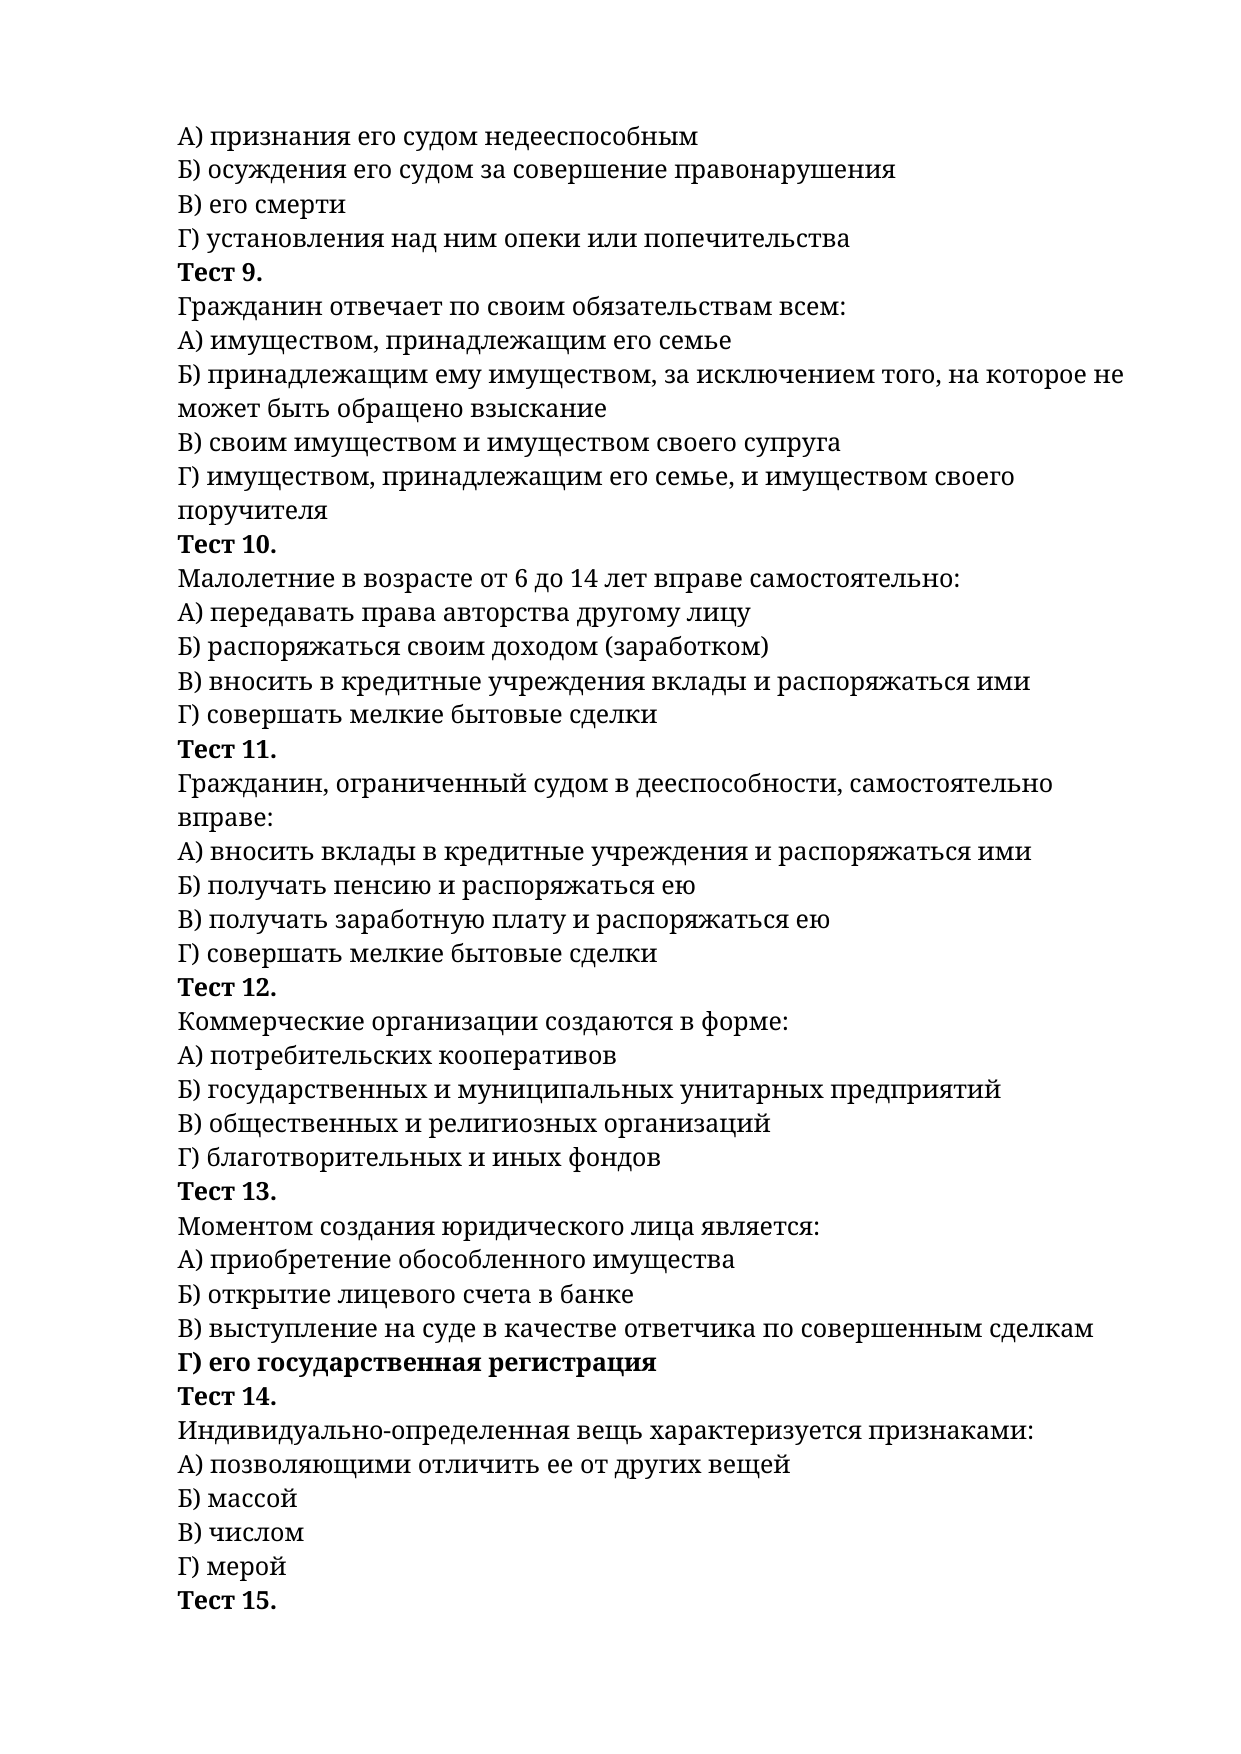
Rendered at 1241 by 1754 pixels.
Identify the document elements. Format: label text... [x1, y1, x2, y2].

text Гражданин, ограниченный судом в дееспособности, самостоятельно вправе: [177, 765, 1152, 833]
text Г) мерой [177, 1549, 1152, 1583]
text Г) его государственная регистрация [177, 1344, 1152, 1378]
text Г) совершать мелкие бытовые сделки [177, 697, 1152, 731]
text А) позволяющими отличить ее от других вещей [177, 1447, 1152, 1481]
text Б) массой [177, 1481, 1152, 1515]
text А) вносить вклады в кредитные учреждения и распоряжаться ими [177, 833, 1152, 867]
text Г) благотворительных и иных фондов [177, 1140, 1152, 1174]
text Тест 9. [177, 254, 1152, 288]
text Тест 15. [177, 1583, 1152, 1617]
text В) общественных и религиозных организаций [177, 1106, 1152, 1140]
text Коммерческие организации создаются в форме: [177, 1004, 1152, 1038]
text В) числом [177, 1515, 1152, 1549]
text Б) государственных и муниципальных унитарных предприятий [177, 1072, 1152, 1106]
text Гражданин отвечает по своим обязательствам всем: [177, 288, 1152, 322]
text А) приобретение обособленного имущества [177, 1242, 1152, 1276]
text Б) открытие лицевого счета в банке [177, 1276, 1152, 1310]
text В) получать заработную плату и распоряжаться ею [177, 902, 1152, 936]
text А) признания его судом недееспособным [177, 118, 1152, 152]
text А) имуществом, принадлежащим его семье [177, 322, 1152, 357]
text Тест 11. [177, 731, 1152, 765]
text Тест 12. [177, 970, 1152, 1004]
text Малолетние в возрасте от 6 до 14 лет вправе самостоятельно: [177, 561, 1152, 595]
text Тест 13. [177, 1174, 1152, 1208]
text Б) распоряжаться своим доходом (заработком) [177, 629, 1152, 663]
text Г) имуществом, принадлежащим его семье, и имуществом своего поручителя [177, 459, 1152, 527]
text А) передавать права авторства другому лицу [177, 595, 1152, 629]
text Г) совершать мелкие бытовые сделки [177, 936, 1152, 970]
text А) потребительских кооперативов [177, 1038, 1152, 1072]
text В) вносить в кредитные учреждения вклады и распоряжаться ими [177, 663, 1152, 697]
text Б) принадлежащим ему имуществом, за исключением того, на которое не может быть обращено взыскание [177, 357, 1152, 425]
text Моментом создания юридического лица является: [177, 1208, 1152, 1242]
text В) его смерти [177, 186, 1152, 220]
text Тест 10. [177, 527, 1152, 561]
text В) своим имуществом и имуществом своего супруга [177, 425, 1152, 459]
text Б) осуждения его судом за совершение правонарушения [177, 152, 1152, 186]
text Б) получать пенсию и распоряжаться ею [177, 867, 1152, 902]
text В) выступление на суде в качестве ответчика по совершенным сделкам [177, 1310, 1152, 1344]
text Г) установления над ним опеки или попечительства [177, 220, 1152, 254]
text Тест 14. [177, 1378, 1152, 1412]
text Индивидуально-определенная вещь характеризуется признаками: [177, 1412, 1152, 1447]
